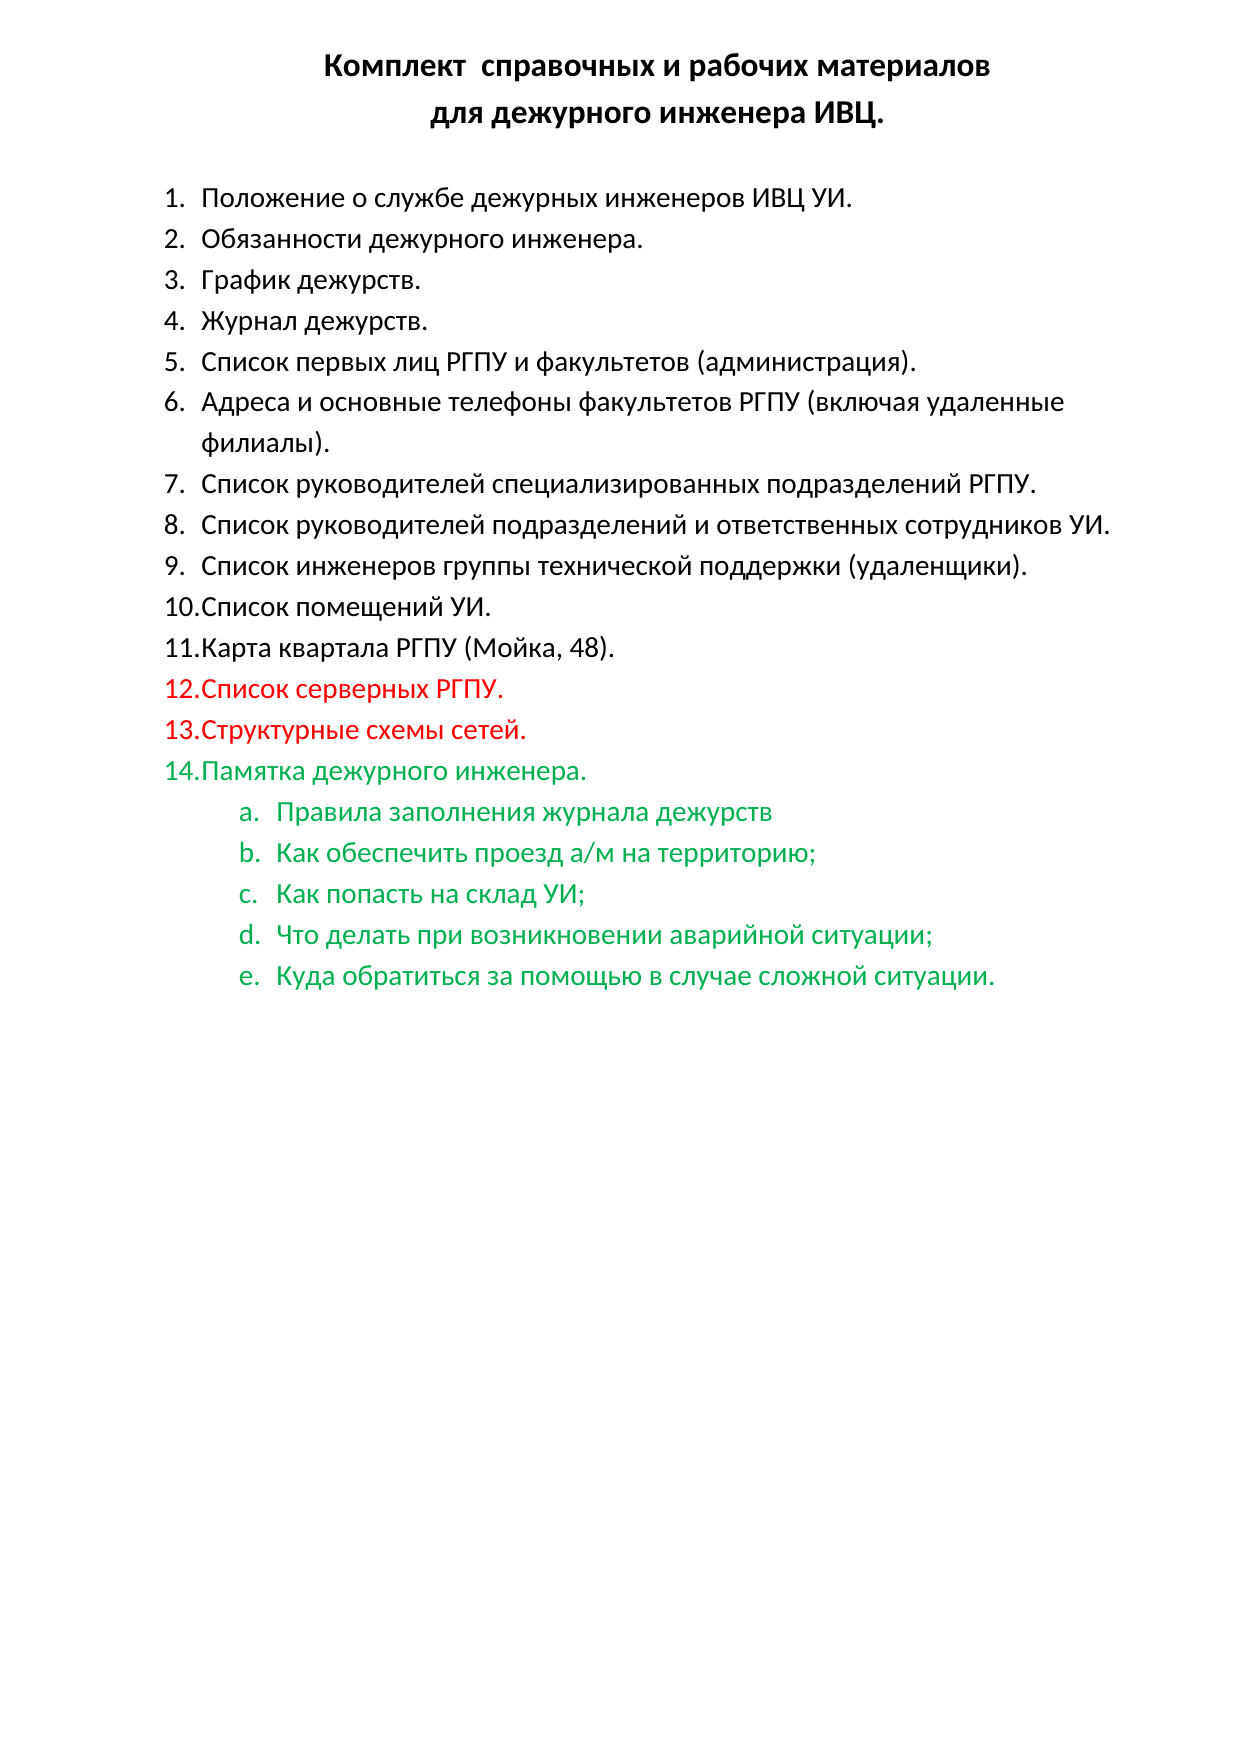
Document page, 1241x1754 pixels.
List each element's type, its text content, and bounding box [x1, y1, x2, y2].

list Комплект справочных и рабочих материалов [164, 44, 1152, 85]
list Карта квартала РГПУ (Мойка, 48). [164, 629, 1152, 665]
list Список серверных РГПУ. [164, 670, 1152, 706]
list Что делать при возникновении аварийной ситуации; [239, 916, 1152, 951]
list Адреса и основные телефоны факультетов РГПУ (включая удаленные филиалы). [164, 383, 1152, 460]
list Список руководителей подразделений и ответственных сотрудников УИ. [164, 506, 1152, 542]
list Список руководителей специализированных подразделений РГПУ. [164, 465, 1152, 501]
list Обязанности дежурного инженера. [164, 220, 1152, 255]
list Памятка дежурного инженера. [164, 752, 1152, 788]
list Как обеспечить проезд а/м на территорию; [239, 834, 1152, 869]
list Куда обратиться за помощью в случае сложной ситуации. [239, 957, 1152, 992]
list Как попасть на склад УИ; [239, 875, 1152, 910]
list для дежурного инженера ИВЦ. [164, 91, 1152, 132]
list Журнал дежурств. [164, 302, 1152, 337]
list Правила заполнения журнала дежурств [239, 793, 1152, 828]
list Положение о службе дежурных инженеров ИВЦ УИ. [164, 179, 1152, 214]
list Список инженеров группы технической поддержки (удаленщики). [164, 547, 1152, 583]
list Структурные схемы сетей. [164, 711, 1152, 747]
list Список первых лиц РГПУ и факультетов (администрация). [164, 343, 1152, 378]
list Список помещений УИ. [164, 588, 1152, 624]
list График дежурств. [164, 261, 1152, 296]
